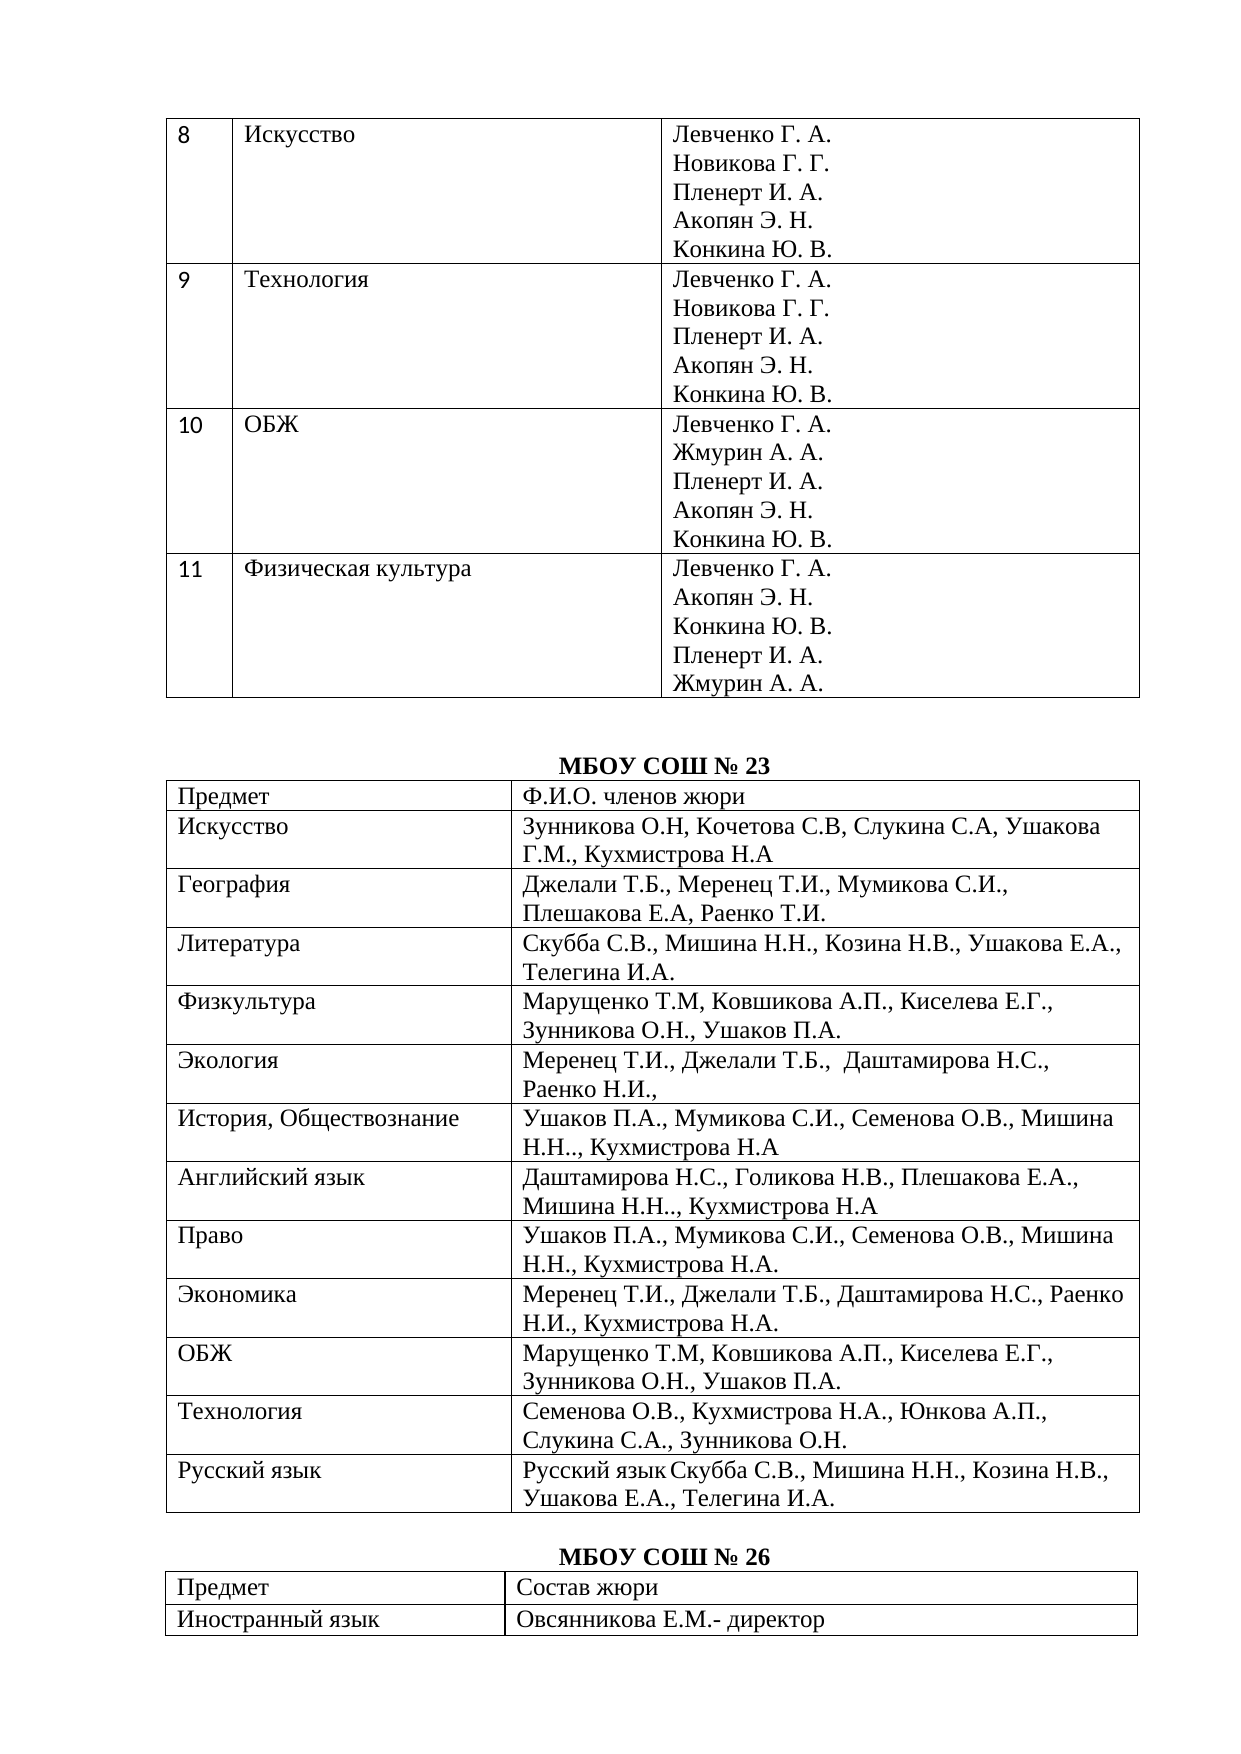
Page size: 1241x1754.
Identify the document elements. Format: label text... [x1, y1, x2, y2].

table_cell Левченко Г. А. Новикова Г. Г. Пленерт И. А. Акопян Э. Н. Конкина Ю. В. [662, 264, 1139, 408]
table_cell Иностранный язык [166, 1605, 504, 1635]
table_cell История, Обществознание [167, 1104, 511, 1161]
text МБОУ СОШ № 23 [177, 751, 1152, 780]
table_cell Даштамирова Н.С., Голикова Н.В., Плешакова Е.А., Мишина Н.Н.., Кухмистрова Н.А [512, 1162, 1139, 1219]
table_cell Физическая культура [233, 554, 661, 697]
table_cell Литература [167, 928, 511, 985]
table_cell 10 [167, 409, 232, 552]
table_cell Левченко Г. А. Акопян Э. Н. Конкина Ю. В. Пленерт И. А. Жмурин А. А. [662, 554, 1139, 697]
table_cell Семенова О.В., Кухмистрова Н.А., Юнкова А.П., Слукина С.А., Зунникова О.Н. [512, 1396, 1139, 1454]
table_cell Искусство [233, 119, 661, 263]
table_cell Меренец Т.И., Джелали Т.Б., Даштамирова Н.С., Раенко Н.И., Кухмистрова Н.А. [512, 1279, 1139, 1337]
table_header Состав жюри [506, 1572, 1137, 1603]
table_cell 11 [167, 554, 232, 697]
table_cell Технология [167, 1396, 511, 1454]
table_cell Левченко Г. А. Жмурин А. А. Пленерт И. А. Акопян Э. Н. Конкина Ю. В. [662, 409, 1139, 552]
table_cell Английский язык [167, 1162, 511, 1219]
table_cell Скубба С.В., Мишина Н.Н., Козина Н.В., Ушакова Е.А., Телегина И.А. [512, 928, 1139, 985]
table_cell Физкультура [167, 986, 511, 1044]
table_cell Зунникова О.Н, Кочетова С.В, Слукина С.А, Ушакова Г.М., Кухмистрова Н.А [512, 811, 1139, 868]
table_header Предмет [166, 1572, 504, 1603]
table_cell ОБЖ [233, 409, 661, 552]
table_cell Право [167, 1221, 511, 1278]
table_cell Русский язык Скубба С.В., Мишина Н.Н., Козина Н.В., Ушакова Е.А., Телегина И.А. [512, 1455, 1139, 1512]
table_cell ОБЖ [167, 1338, 511, 1395]
table_cell Джелали Т.Б., Меренец Т.И., Мумикова С.И., Плешакова Е.А, Раенко Т.И. [512, 869, 1139, 927]
table_cell 9 [167, 264, 232, 408]
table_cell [506, 1605, 1137, 1635]
table_cell Левченко Г. А. Новикова Г. Г. Пленерт И. А. Акопян Э. Н. Конкина Ю. В. [662, 119, 1139, 263]
text МБОУ СОШ № 26 [177, 1542, 1152, 1571]
table_cell Ушаков П.А., Мумикова С.И., Семенова О.В., Мишина Н.Н., Кухмистрова Н.А. [512, 1221, 1139, 1278]
table_cell Технология [233, 264, 661, 408]
table_cell Ушаков П.А., Мумикова С.И., Семенова О.В., Мишина Н.Н.., Кухмистрова Н.А [512, 1104, 1139, 1161]
table_cell Экономика [167, 1279, 511, 1337]
table_cell Экология [167, 1045, 511, 1102]
table_cell 8 [167, 119, 232, 263]
table_cell Марущенко Т.М, Ковшикова А.П., Киселева Е.Г., Зунникова О.Н., Ушаков П.А. [512, 986, 1139, 1044]
table_header Предмет [167, 781, 511, 810]
table_cell Меренец Т.И., Джелали Т.Б., Даштамирова Н.С., Раенко Н.И., [512, 1045, 1139, 1102]
table_cell Искусство [167, 811, 511, 868]
table_cell Марущенко Т.М, Ковшикова А.П., Киселева Е.Г., Зунникова О.Н., Ушаков П.А. [512, 1338, 1139, 1395]
table_header Ф.И.О. членов жюри [512, 781, 1139, 810]
table_cell Русский язык [167, 1455, 511, 1512]
table_cell География [167, 869, 511, 927]
